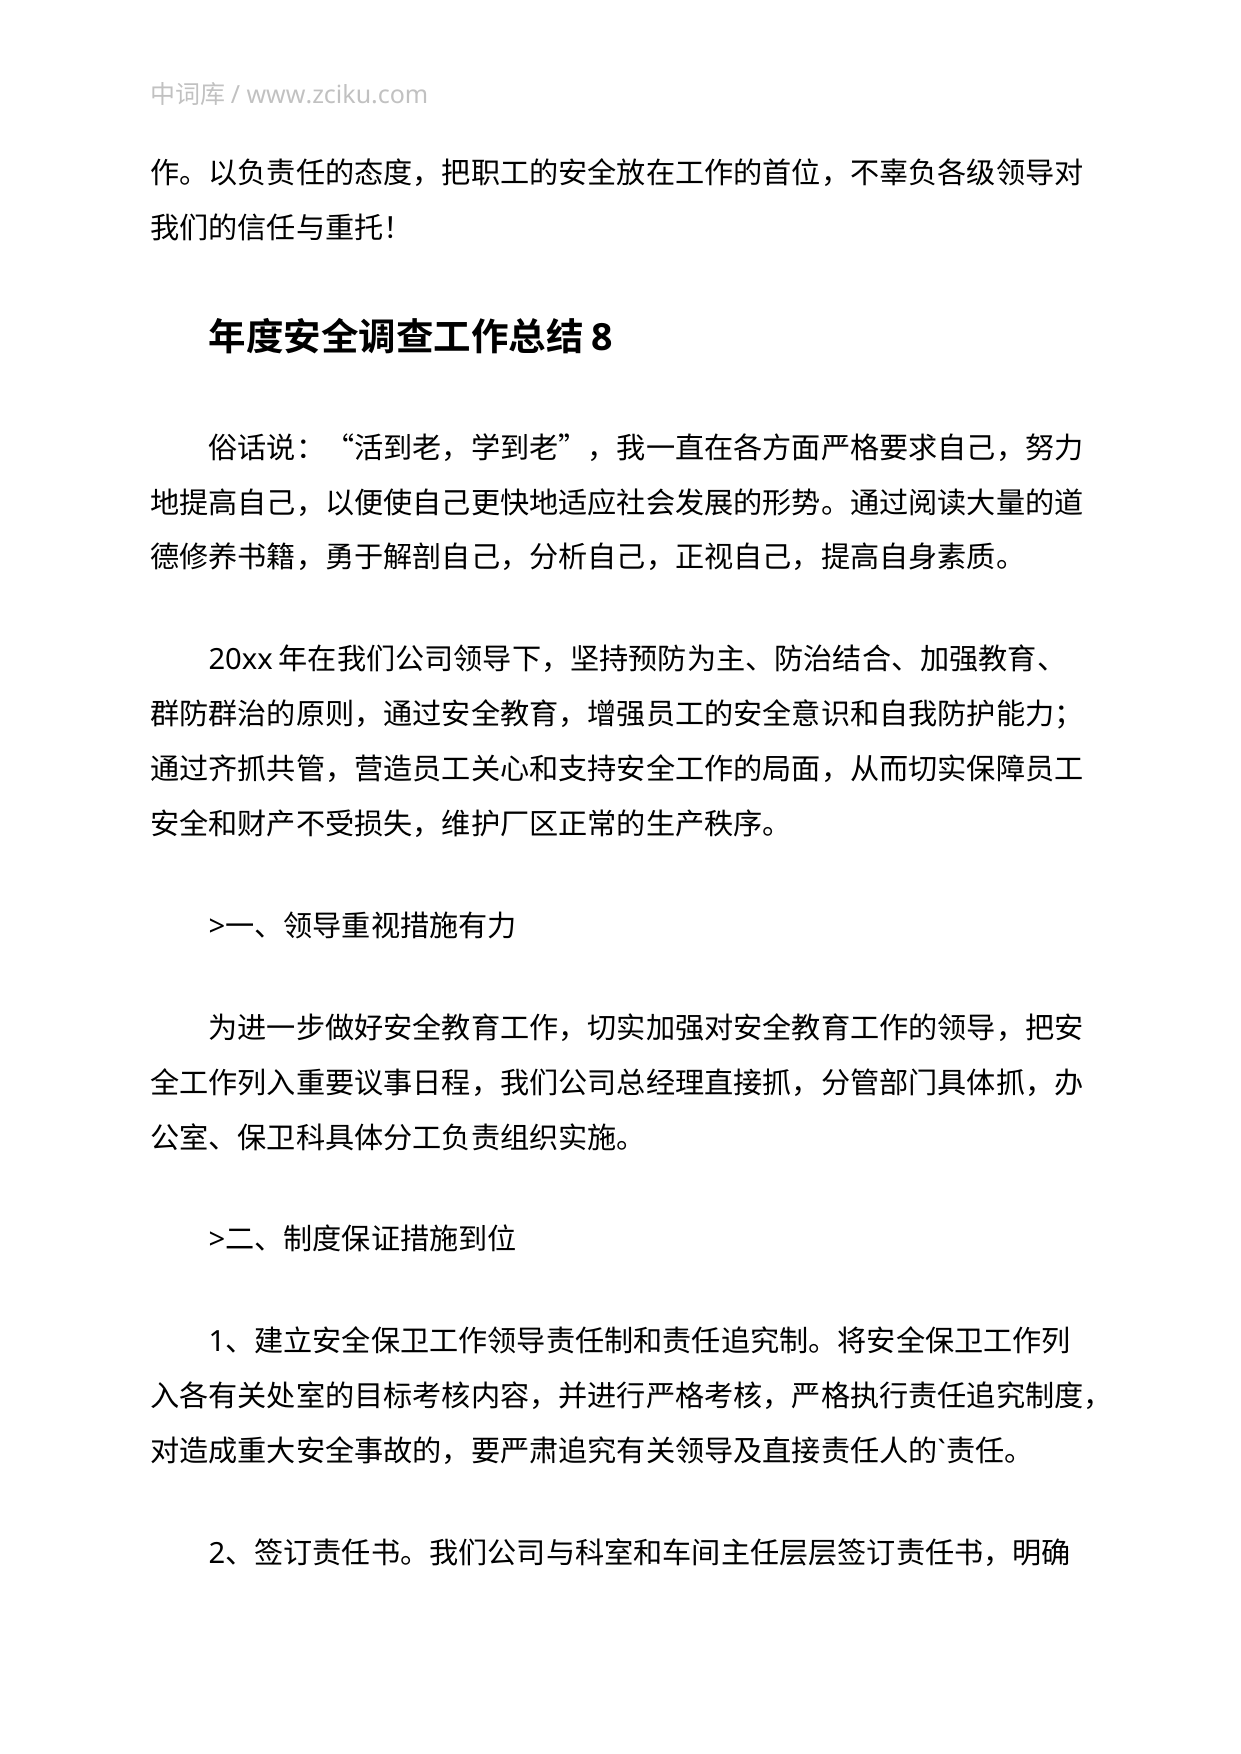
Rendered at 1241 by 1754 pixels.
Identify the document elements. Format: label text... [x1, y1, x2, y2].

text 20xx年在我们公司领导下，坚持预防为主、防治结合、加强教育、群防群治的原则，通过安全教育，增强员工的安全意识和自我防护能力；通过齐抓共管，营造员工关心和支持安全工作的局面，从而切实保障员工安全和财产不受损失，维护厂区正常的生产秩序。 [150, 636, 1090, 843]
text >一、领导重视措施有力 [150, 902, 1090, 945]
text 1、建立安全保卫工作领导责任制和责任追究制。将安全保卫工作列入各有关处室的目标考核内容，并进行严格考核，严格执行责任追究制度，对造成重大安全事故的，要严肃追究有关领导及直接责任人的`责任。 [150, 1318, 1090, 1470]
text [150, 1530, 1090, 1572]
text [150, 150, 1090, 247]
text >二、制度保证措施到位 [150, 1216, 1090, 1258]
text 为进一步做好安全教育工作，切实加强对安全教育工作的领导，把安全工作列入重要议事日程，我们公司总经理直接抓，分管部门具体抓，办公室、保卫科具体分工负责组织实施。 [150, 1004, 1090, 1156]
text 年度安全调查工作总结8 [150, 307, 1090, 361]
text 俗话说：“活到老，学到老”，我一直在各方面严格要求自己，努力地提高自己，以便使自己更快地适应社会发展的形势。通过阅读大量的道德修养书籍，勇于解剖自己，分析自己，正视自己，提高自身素质。 [150, 424, 1090, 576]
